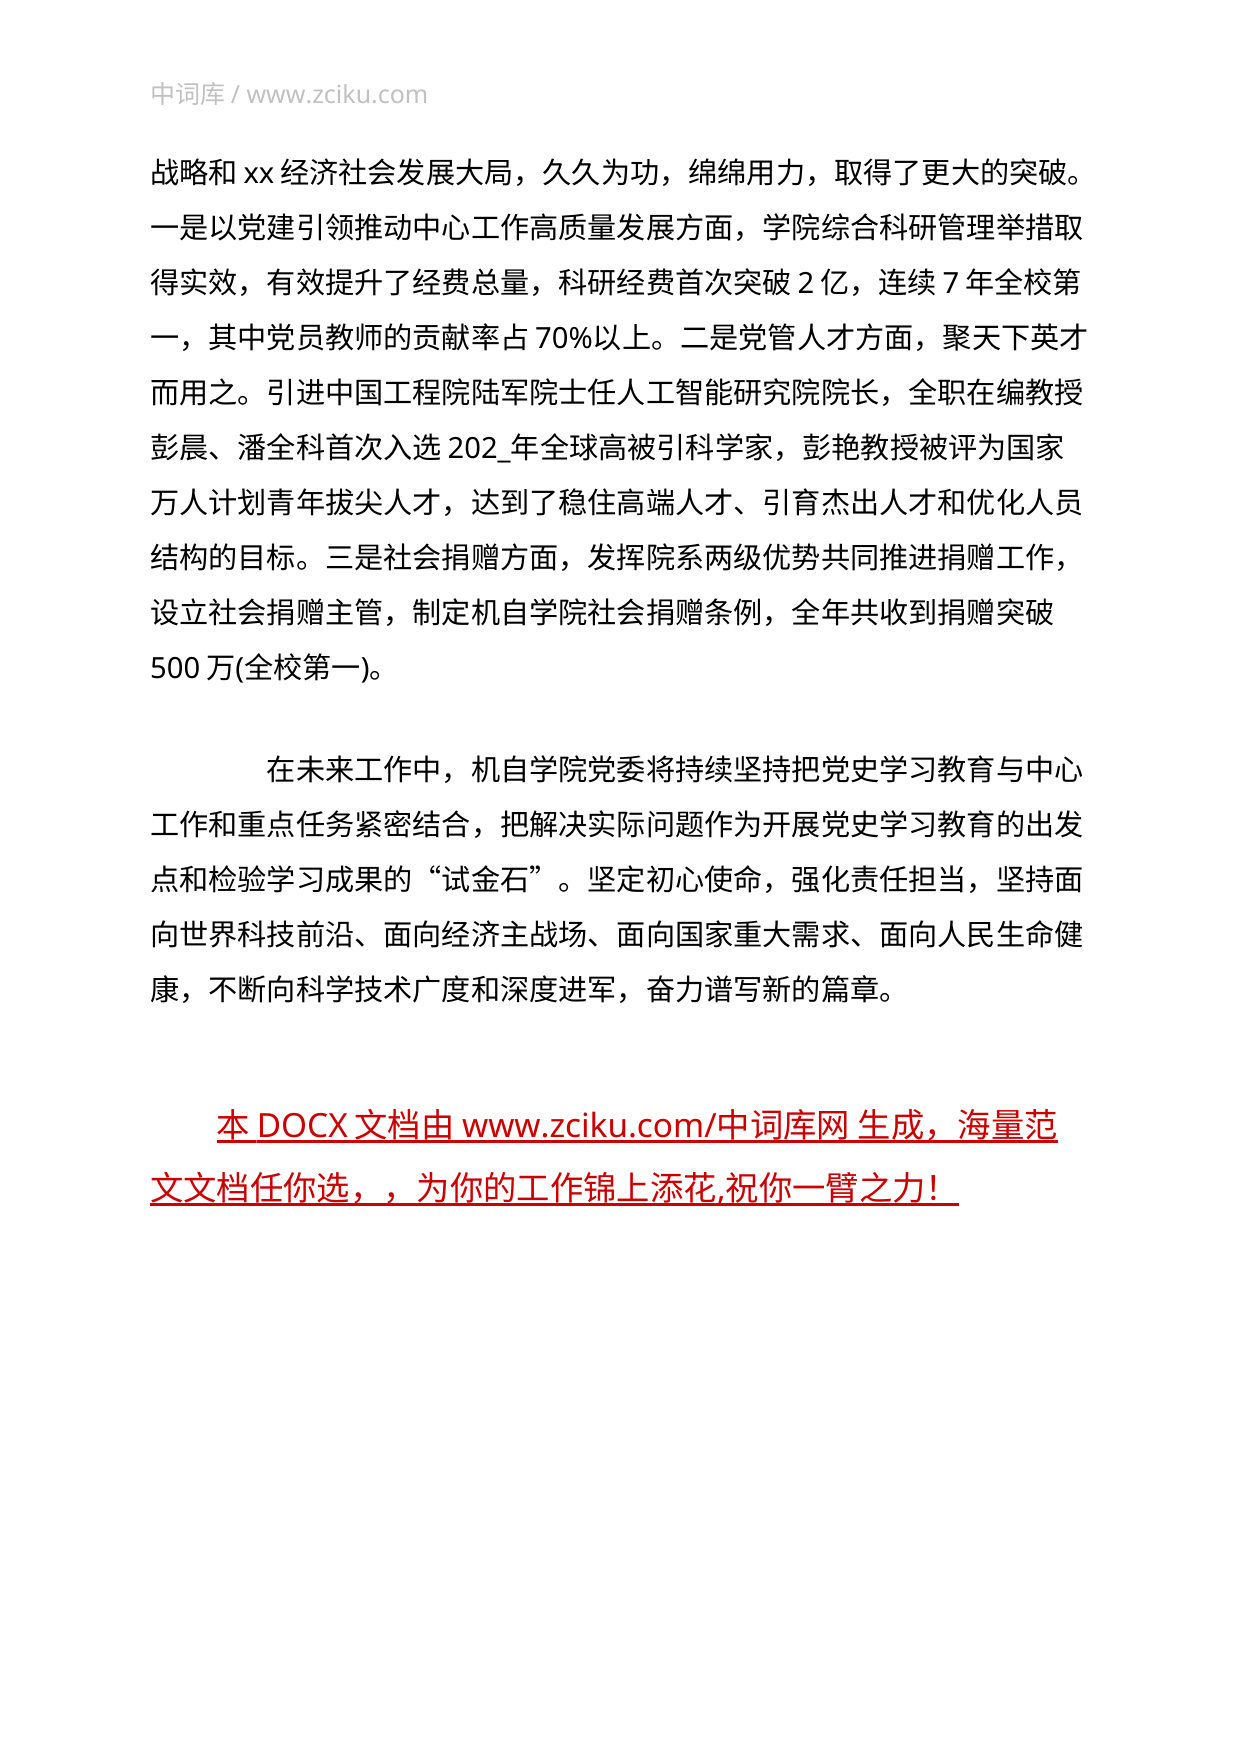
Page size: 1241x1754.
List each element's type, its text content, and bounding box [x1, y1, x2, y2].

text 本DOCX文档由 www.zciku.com/中词库网 生成，海量范文文档任你选，，为你的工作锦上添花,祝你一臂之力！ [150, 1099, 1090, 1210]
text 在未来工作中，机自学院党委将持续坚持把党史学习教育与中心工作和重点任务紧密结合，把解决实际问题作为开展党史学习教育的出发点和检验学习成果的“试金石”。坚定初心使命，强化责任担当，坚持面向世界科技前沿、面向经济主战场、面向国家重大需求、面向人民生命健康，不断向科学技术广度和深度进军，奋力谱写新的篇章。 [150, 746, 1090, 1008]
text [150, 150, 1090, 687]
